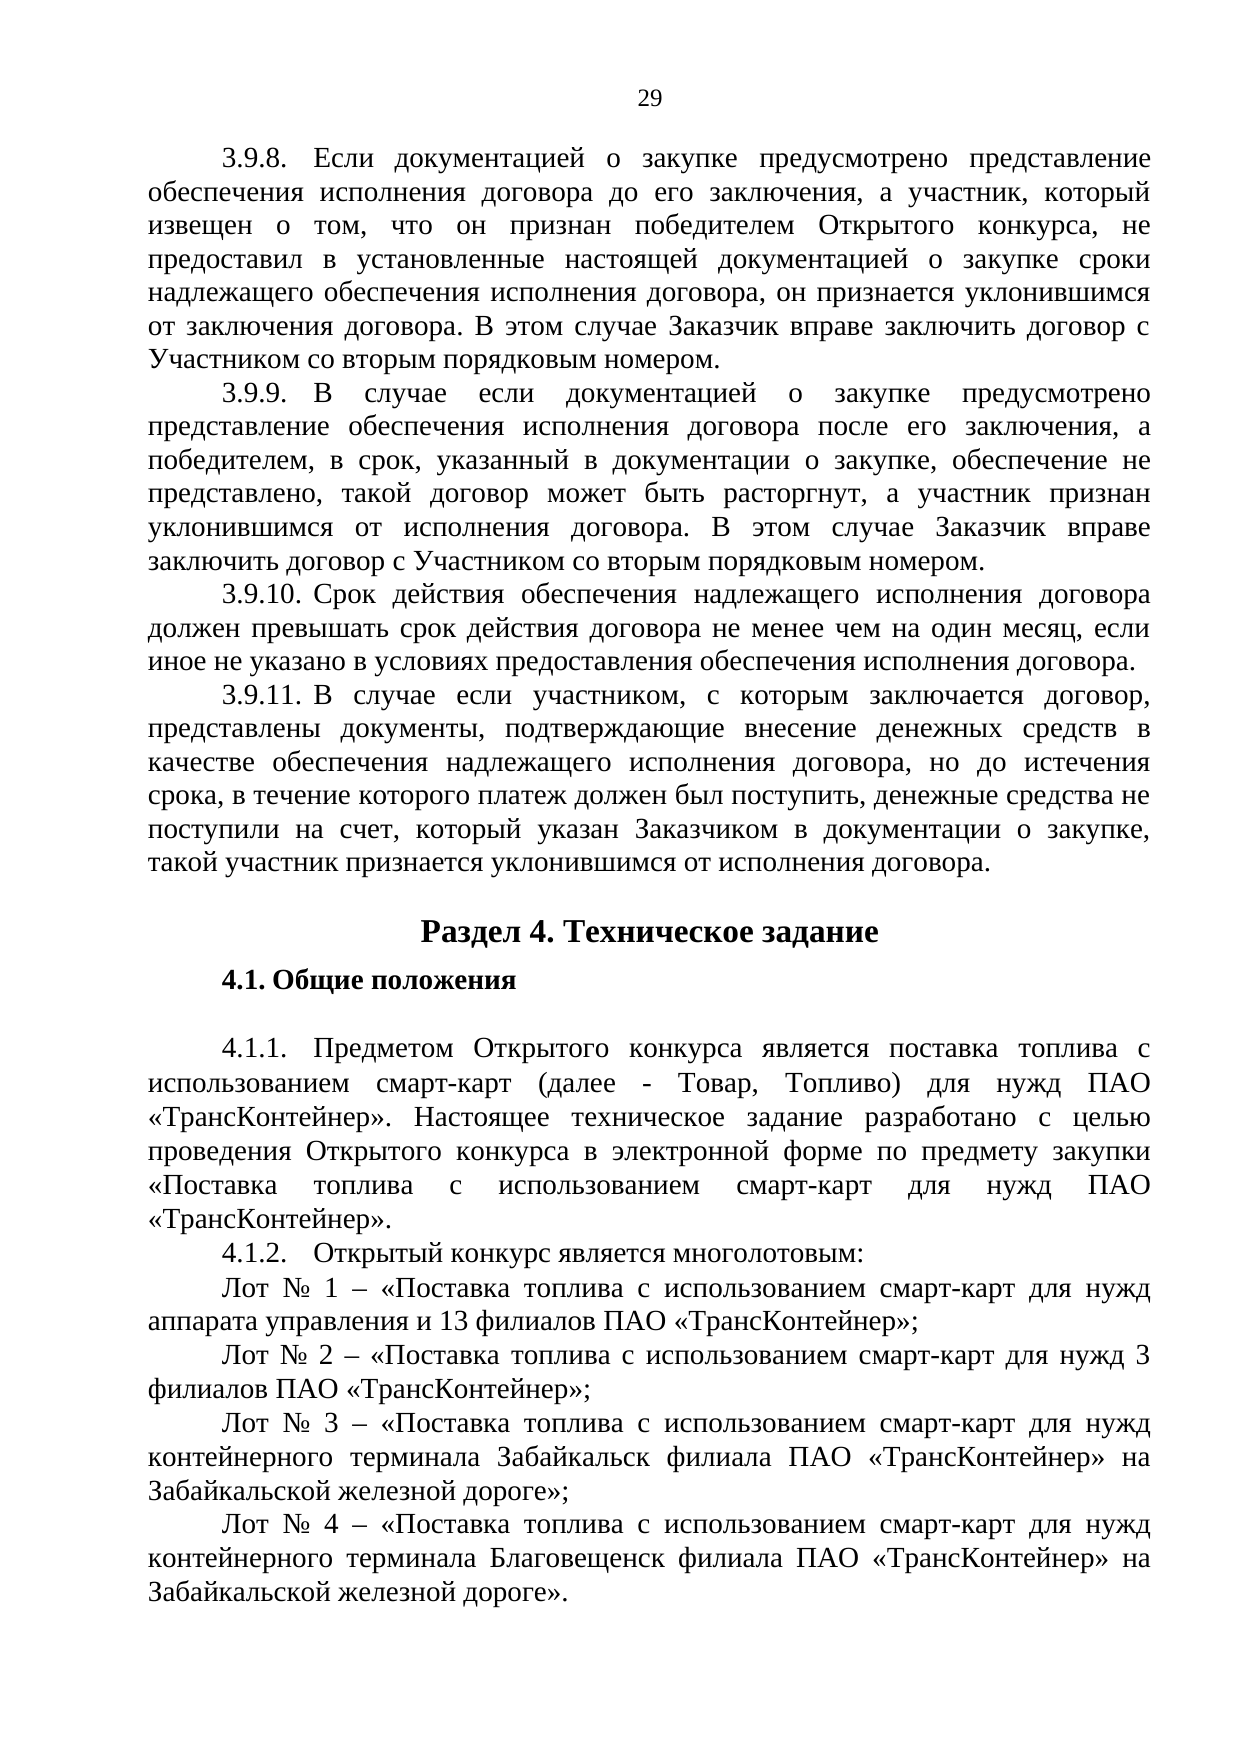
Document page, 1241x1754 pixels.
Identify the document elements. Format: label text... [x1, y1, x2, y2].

list В случае если документацией о закупке предусмотрено представление обеспечения исполнения договора после его заключения, а победителем, в срок, указанный в документации о закупке, обеспечение не представлено, такой договор может быть расторгнут, а участник признан уклонившимся от исполнения договора. В этом случае Заказчик вправе заключить договор с Участником со вторым порядковым номером. [148, 375, 1152, 576]
list В случае если участником, с которым заключается договор, представлены документы, подтверждающие внесение денежных средств в качестве обеспечения надлежащего исполнения договора, но до истечения срока, в течение которого платеж должен был поступить, денежные средства не поступили на счет, который указан Заказчиком в документации о закупке, такой участник признается уклонившимся от исполнения договора. [148, 677, 1152, 878]
text Лот № 1 – «Поставка топлива с использованием смарт-карт для нужд аппарата управления и 13 филиалов ПАО «ТрансКонтейнер»; [148, 1270, 1152, 1337]
text Лот № 2 – «Поставка топлива с использованием смарт-карт для нужд 3 филиалов ПАО «ТрансКонтейнер»; [148, 1337, 1152, 1405]
list Общие положения [148, 962, 1152, 996]
text Раздел 4. Техническое задание [148, 912, 1152, 950]
list Предметом Открытого конкурса является поставка топлива с использованием смарт-карт (далее - Товар, Топливо) для нужд ПАО «ТрансКонтейнер». Настоящее техническое задание разработано с целью проведения Открытого конкурса в электронной форме по предмету закупки «Поставка топлива с использованием смарт-карт для нужд ПАО «ТрансКонтейнер». [148, 1031, 1152, 1235]
text Лот № 3 – «Поставка топлива с использованием смарт-карт для нужд контейнерного терминала Забайкальск филиала ПАО «ТрансКонтейнер» на Забайкальской железной дороге»; [148, 1405, 1152, 1506]
text Лот № 4 – «Поставка топлива с использованием смарт-карт для нужд контейнерного терминала Благовещенск филиала ПАО «ТрансКонтейнер» на Забайкальской железной дороге». [148, 1507, 1152, 1608]
list Открытый конкурс является многолотовым: [148, 1236, 1152, 1269]
list Если документацией о закупке предусмотрено представление обеспечения исполнения договора до его заключения, а участник, который извещен о том, что он признан победителем Открытого конкурса, не предоставил в установленные настоящей документацией о закупке сроки надлежащего обеспечения исполнения договора, он признается уклонившимся от заключения договора. В этом случае Заказчик вправе заключить договор с Участником со вторым порядковым номером. [148, 140, 1152, 375]
list Срок действия обеспечения надлежащего исполнения договора должен превышать срок действия договора не менее чем на один месяц, если иное не указано в условиях предоставления обеспечения исполнения договора. [148, 576, 1152, 677]
